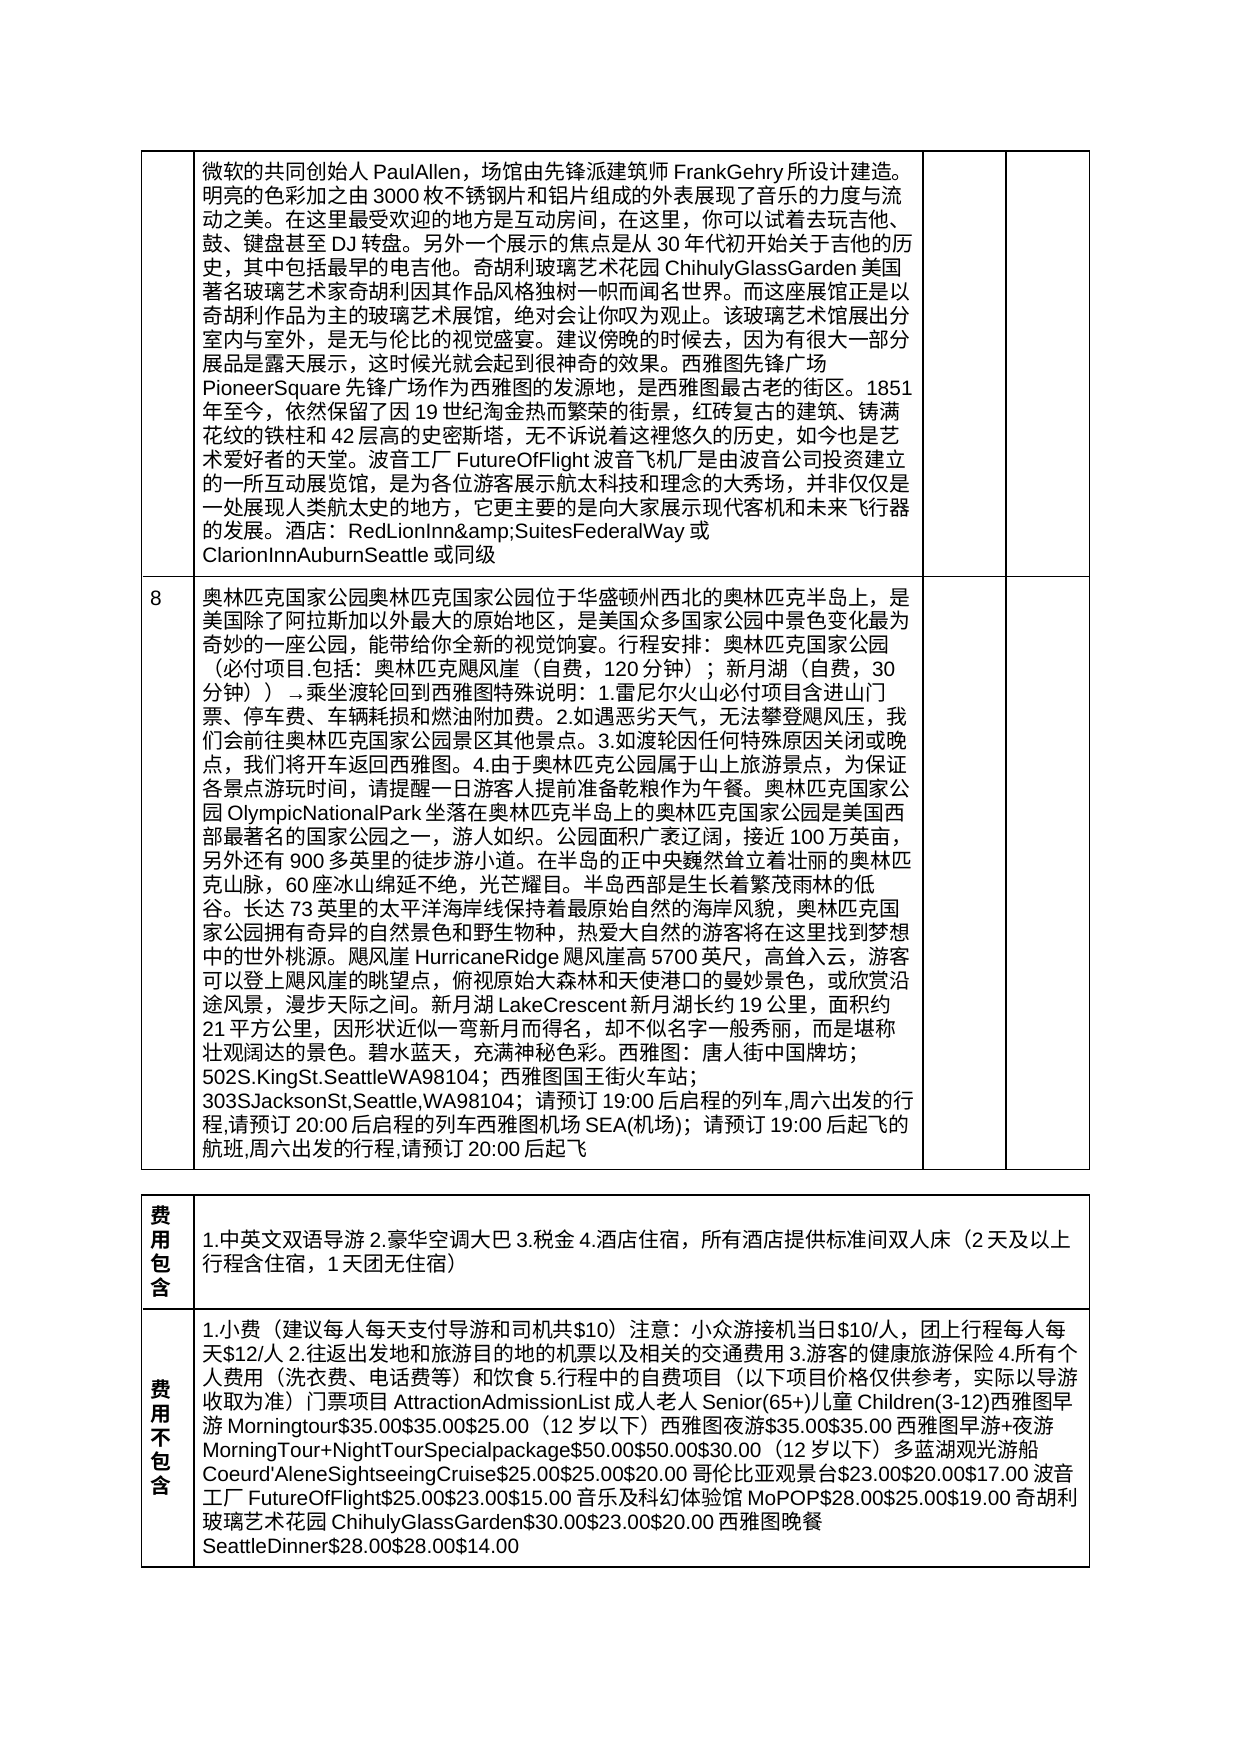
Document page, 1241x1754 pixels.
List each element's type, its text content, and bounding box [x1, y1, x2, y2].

table_cell 8 [142, 577, 193, 1169]
table_cell 7 [142, 152, 193, 576]
table_cell 奥林匹克国家公园奥林匹克国家公园位于华盛顿州西北的奥林匹克半岛上，是美国除了阿拉斯加以外最大的原始地区，是美国众多国家公园中景色变化最为奇妙的一座公园，能带给你全新的视觉饷宴。行程安排：奥林匹克国家公园（必付项目.包括：奥林匹克飓风崖（自费，120分钟）；新月湖（自费，30分钟））→乘坐渡轮回到西雅图特殊说明：1.雷尼尔火山必付项目含进山门票、停车费、车辆耗损和燃油附加费。2.如遇恶劣天气，无法攀登飓风压，我们会前往奥林匹克国家公园景区其他景点。3.如渡轮因任何特殊原因关闭或晚点，我们将开车返回西雅图。4.由于奥林匹克公园属于山上旅游景点，为保证各景点游玩时间，请提醒一日游客人提前准备乾粮作为午餐。奥林匹克国家公园OlympicNationalPark坐落在奥林匹克半岛上的奥林匹克国家公园是美国西部最著名的国家公园之一，游人如织。公园面积广袤辽阔，接近100万英亩，另外还有900多英里的徒步游小道。在半岛的正中央巍然耸立着壮丽的奥林匹克山脉，60座冰山绵延不绝，光芒耀目。半岛西部是生长着繁茂雨林的低谷。长达73英里的太平洋海岸线保持着最原始自然的海岸风貌，奥林匹克国家公园拥有奇异的自然景色和野生物种，热爱大自然的游客将在这里找到梦想中的世外桃源。飓风崖HurricaneRidge飓风崖高5700英尺，高耸入云，游客可以登上飓风崖的眺望点，俯视原始大森林和天使港口的曼妙景色，或欣赏沿途风景，漫步天际之间。新月湖LakeCrescent新月湖长约19公里，面积约21平方公里，因形状近似一弯新月而得名，却不似名字一般秀丽，而是堪称壮观阔达的景色。碧水蓝天，充满神秘色彩。西雅图：唐人街中国牌坊；502S.KingSt.SeattleWA98104；西雅图国王街火车站；303SJacksonSt,Seattle,WA98104；请预订19:00后启程的列车,周六出发的行程,请预订20:00后启程的列车西雅图机场SEA(机场)；请预订19:00后起飞的航班,周六出发的行程,请预订20:00后起飞 [195, 577, 922, 1169]
table_header 费用包含 [142, 1196, 193, 1308]
table_cell [924, 577, 1005, 1169]
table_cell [195, 152, 922, 576]
table_cell 1.小费（建议每人每天支付导游和司机共$10）注意：小众游接机当日$10/人，团上行程每人每天$12/人2.往返出发地和旅游目的地的机票以及相关的交通费用3.游客的健康旅游保险4.所有个人费用（洗衣费、电话费等）和饮食5.行程中的自费项目（以下项目价格仅供参考，实际以导游收取为准）门票项目AttractionAdmissionList成人老人Senior(65+)儿童Children(3-12)西雅图早游Morningtour$35.00$35.00$25.00（12岁以下）西雅图夜游$35.00$35.00西雅图早游+夜游MorningTour+NightTourSpecialpackage$50.00$50.00$30.00（12岁以下）多蓝湖观光游船Coeurd'AleneSightseeingCruise$25.00$25.00$20.00哥伦比亚观景台$23.00$20.00$17.00波音工厂FutureOfFlight$25.00$23.00$15.00音乐及科幻体验馆MoPOP$28.00$25.00$19.00奇胡利玻璃艺术花园ChihulyGlassGarden$30.00$23.00$20.00西雅图晚餐SeattleDinner$28.00$28.00$14.00 [195, 1310, 1089, 1566]
table_header 1.中英文双语导游2.豪华空调大巴3.税金4.酒店住宿，所有酒店提供标准间双人床（2天及以上行程含住宿，1天团无住宿） [195, 1196, 1089, 1308]
table_cell [1007, 152, 1089, 576]
table_cell [1007, 577, 1089, 1169]
table_cell [924, 152, 1005, 576]
table_cell 费用不包含 [142, 1309, 193, 1566]
